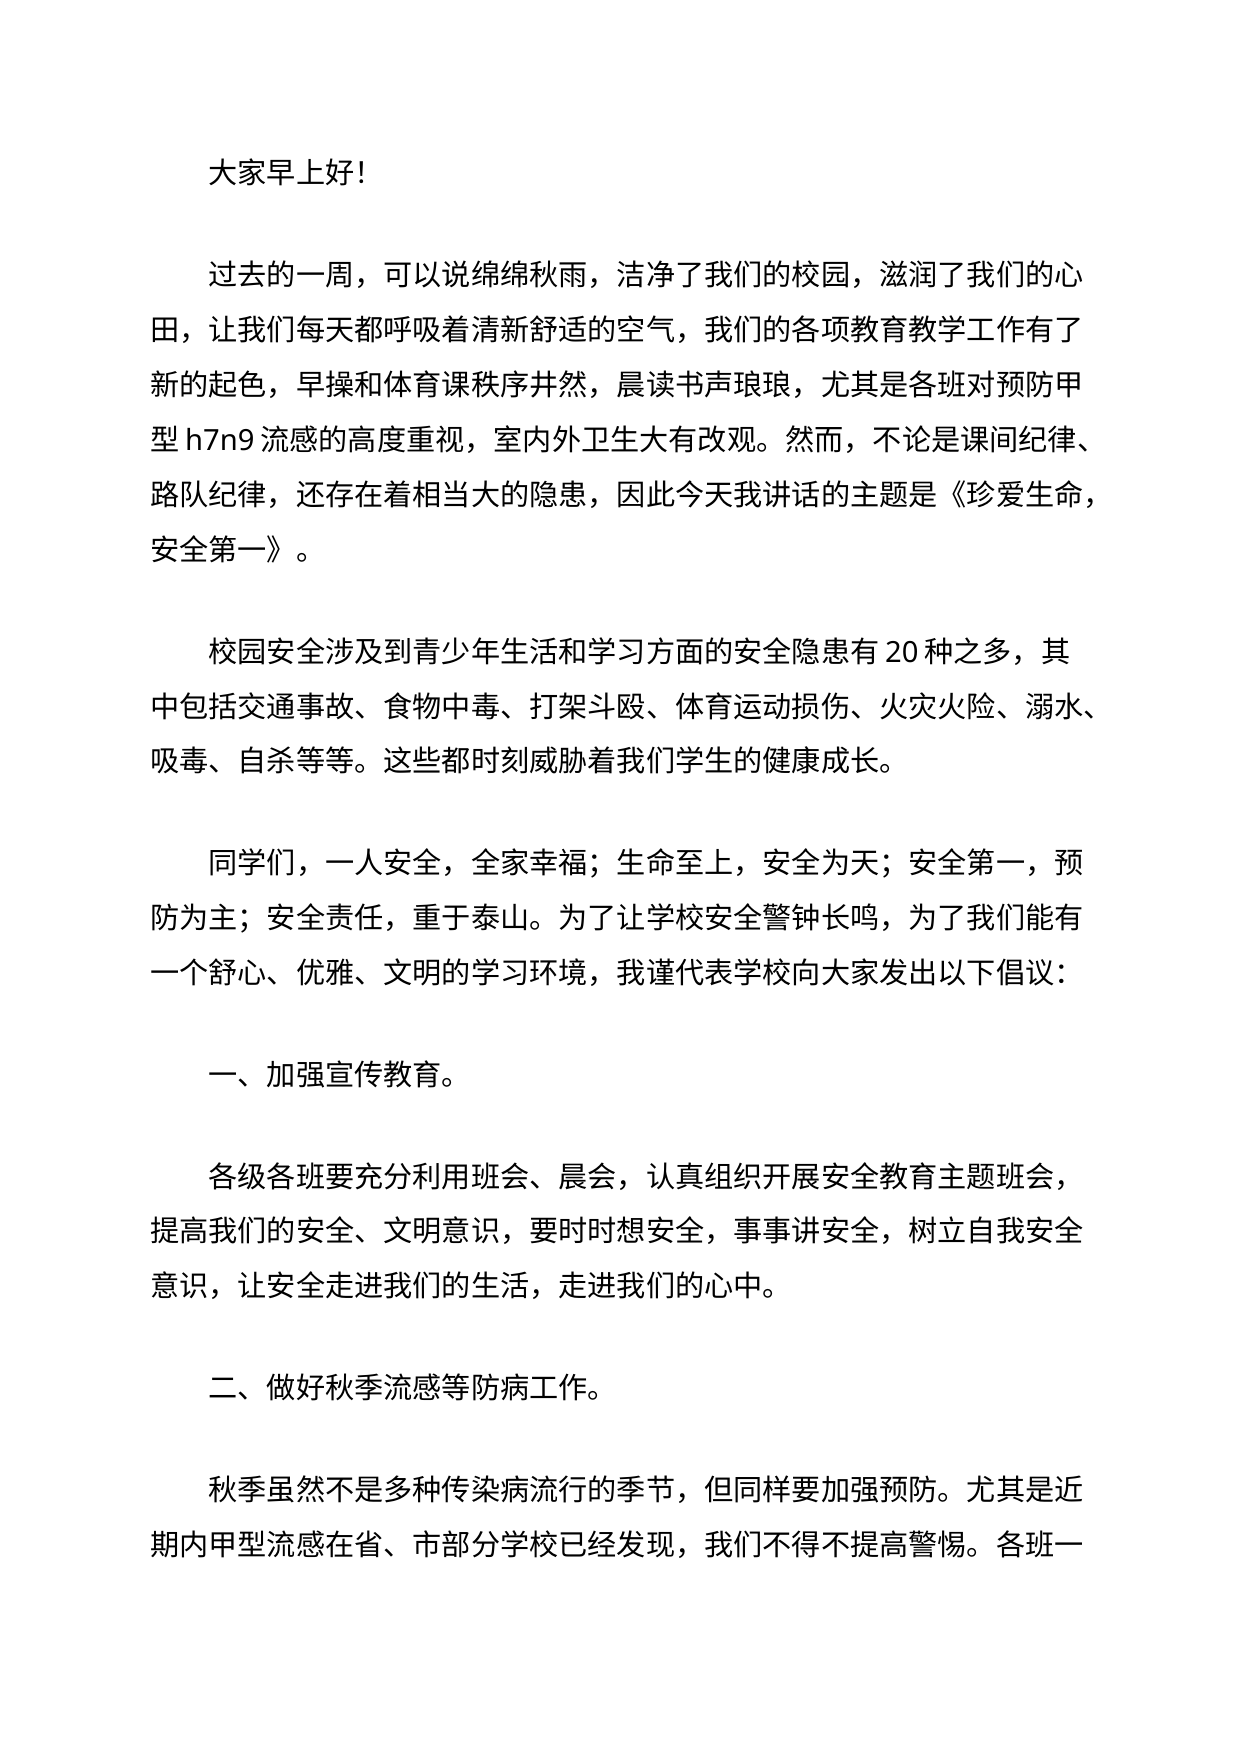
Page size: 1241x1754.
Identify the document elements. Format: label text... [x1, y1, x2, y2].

text 一、加强宣传教育。 [150, 1051, 1090, 1094]
text 过去的一周，可以说绵绵秋雨，洁净了我们的校园，滋润了我们的心田，让我们每天都呼吸着清新舒适的空气，我们的各项教育教学工作有了新的起色，早操和体育课秩序井然，晨读书声琅琅，尤其是各班对预防甲型h7n9流感的高度重视，室内外卫生大有改观。然而，不论是课间纪律、路队纪律，还存在着相当大的隐患，因此今天我讲话的主题是《珍爱生命，安全第一》。 [150, 252, 1090, 569]
text 同学们，一人安全，全家幸福；生命至上，安全为天；安全第一，预防为主；安全责任，重于泰山。为了让学校安全警钟长鸣，为了我们能有一个舒心、优雅、文明的学习环境，我谨代表学校向大家发出以下倡议： [150, 840, 1090, 992]
text 二、做好秋季流感等防病工作。 [150, 1365, 1090, 1407]
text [150, 1466, 1090, 1564]
text 校园安全涉及到青少年生活和学习方面的安全隐患有20种之多，其中包括交通事故、食物中毒、打架斗殴、体育运动损伤、火灾火险、溺水、吸毒、自杀等等。这些都时刻威胁着我们学生的健康成长。 [150, 628, 1090, 780]
text 各级各班要充分利用班会、晨会，认真组织开展安全教育主题班会，提高我们的安全、文明意识，要时时想安全，事事讲安全，树立自我安全意识，让安全走进我们的生活，走进我们的心中。 [150, 1153, 1090, 1305]
text 大家早上好！ [150, 150, 1090, 192]
